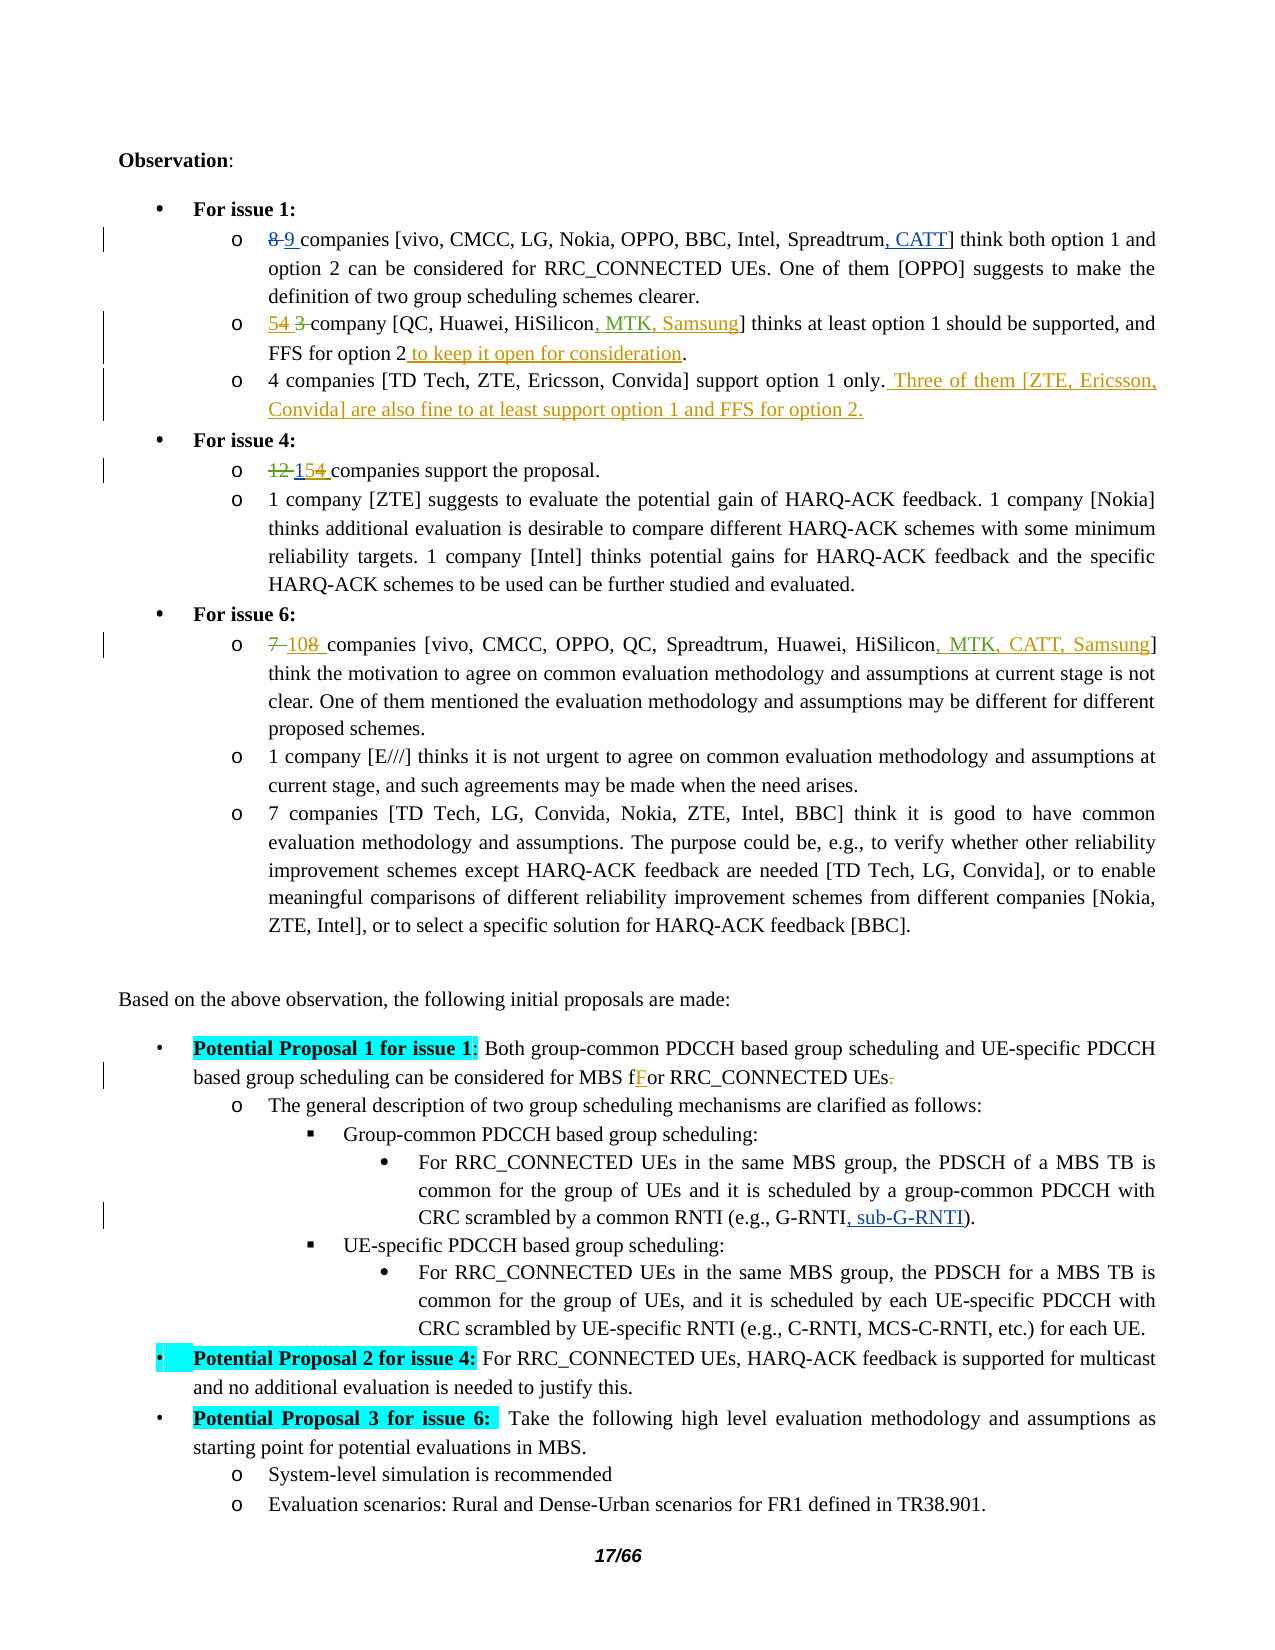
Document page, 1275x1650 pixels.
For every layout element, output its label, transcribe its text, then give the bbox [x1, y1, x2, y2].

list For issue 6: [156, 599, 1157, 628]
list For RRC_CONNECTED UEs in the same MBS group, the PDSCH of a MBS TB is common for the group of UEs and it is scheduled by a group-common PDCCH with CRC scrambled by a common RNTI (e.g., G-RNTI). [381, 1150, 1157, 1229]
list 1 company [ZTE] suggests to evaluate the potential gain of HARQ-ACK feedback. 1 company [Nokia] thinks additional evaluation is desirable to compare different HARQ-ACK schemes with some minimum reliability targets. 1 company [Intel] thinks potential gains for HARQ-ACK feedback and the specific HARQ-ACK schemes to be used can be further studied and evaluated. [231, 487, 1157, 596]
list companies [vivo, CMCC, LG, Nokia, OPPO, BBC, Intel, Spreadtrum] think both option 1 and option 2 can be considered for RRC_CONNECTED UEs. One of them [OPPO] suggests to make the definition of two group scheduling schemes clearer. [231, 227, 1157, 308]
list 7 companies [TD Tech, LG, Convida, Nokia, ZTE, Intel, BBC] think it is good to have common evaluation methodology and assumptions. The purpose could be, e.g., to verify whether other reliability improvement schemes except HARQ-ACK feedback are needed [TD Tech, LG, Convida], or to enable meaningful comparisons of different reliability improvement schemes from different companies [Nokia, ZTE, Intel], or to select a specific solution for HARQ-ACK feedback [BBC]. [231, 801, 1157, 937]
list Evaluation scenarios: Rural and Dense-Urban scenarios for FR1 defined in TR38.901. [231, 1492, 1157, 1518]
list 1 company [E///] thinks it is not urgent to agree on common evaluation methodology and assumptions at current stage, and such agreements may be made when the need arises. [231, 744, 1157, 797]
list company [QC, Huawei, HiSilicon] thinks at least option 1 should be supported, and FFS for option 2. [231, 311, 1157, 364]
list Potential Proposal 3 for issue 6: Take the following high level evaluation methodology and assumptions as starting point for potential evaluations in MBS. [156, 1403, 1157, 1459]
list Group-common PDCCH based group scheduling: [306, 1122, 1157, 1146]
list UE-specific PDCCH based group scheduling: [306, 1233, 1157, 1257]
list Potential Proposal 2 for issue 4: For RRC_CONNECTED UEs, HARQ-ACK feedback is supported for multicast and no additional evaluation is needed to justify this. [156, 1343, 1157, 1399]
list For issue 1: [156, 194, 1157, 222]
list The general description of two group scheduling mechanisms are clarified as follows: [231, 1093, 1157, 1118]
list companies [vivo, CMCC, OPPO, QC, Spreadtrum, Huawei, HiSilicon] think the motivation to agree on common evaluation methodology and assumptions at current stage is not clear. One of them mentioned the evaluation methodology and assumptions may be different for different proposed schemes. [231, 632, 1157, 740]
list 4 companies [TD Tech, ZTE, Ericsson, Convida] support option 1 only. [231, 368, 1157, 421]
list For RRC_CONNECTED UEs in the same MBS group, the PDSCH for a MBS TB is common for the group of UEs, and it is scheduled by each UE-specific PDCCH with CRC scrambled by UE-specific RNTI (e.g., C-RNTI, MCS-C-RNTI, etc.) for each UE. [381, 1260, 1157, 1339]
list companies support the proposal. [231, 457, 1157, 483]
text Observation: [118, 148, 1157, 172]
list For issue 4: [156, 425, 1157, 453]
text Based on the above observation, the following initial proposals are made: [118, 987, 1157, 1011]
list System-level simulation is recommended [231, 1462, 1157, 1488]
list Potential Proposal 1 for issue 1: Both group-common PDCCH based group scheduling and UE-specific PDCCH based group scheduling can be considered for MBS for RRC_CONNECTED UEs [156, 1033, 1157, 1089]
